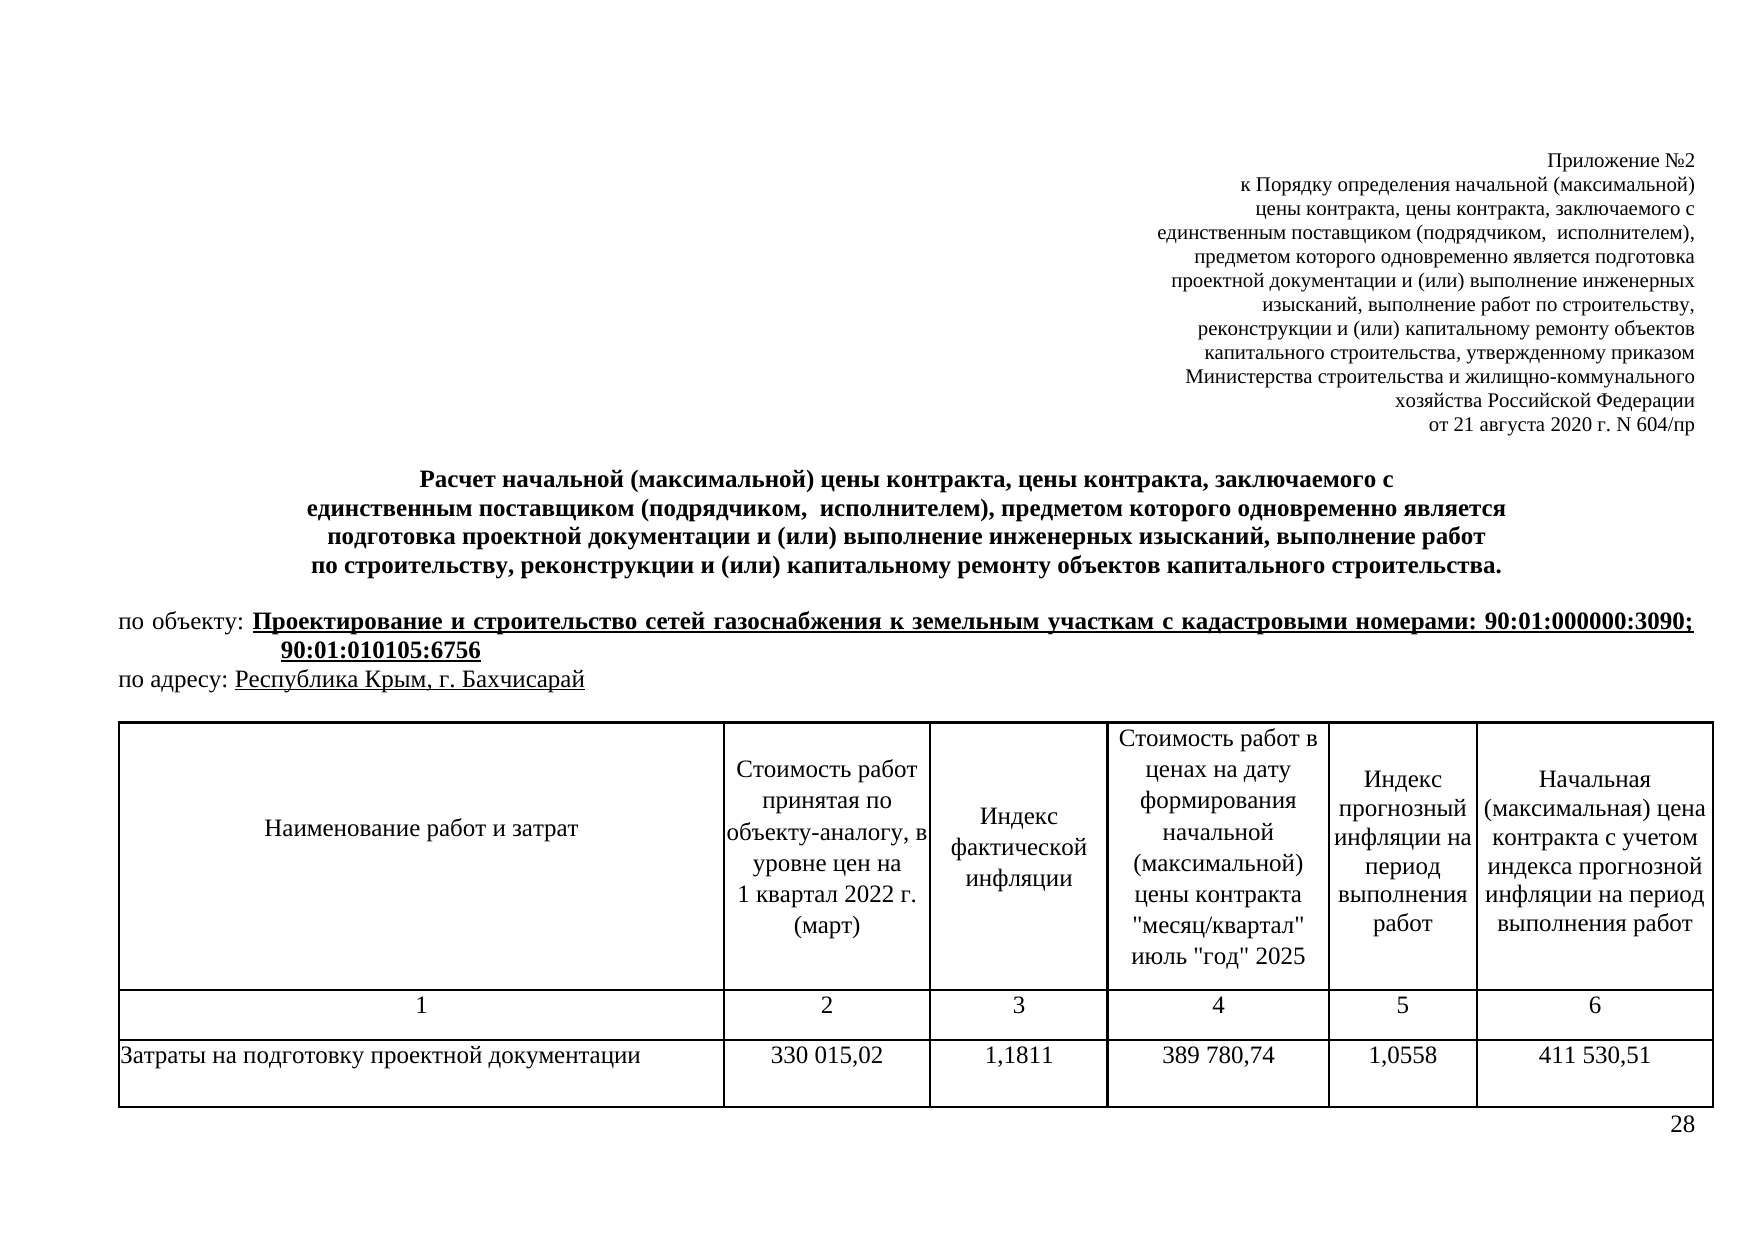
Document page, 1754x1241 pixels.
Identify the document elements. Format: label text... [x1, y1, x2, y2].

table_cell 389 780,74 [1109, 1041, 1328, 1106]
table_cell 3 [931, 991, 1106, 1038]
table_header Начальная (максимальная) цена контракта с учетом индекса прогнозной инфляции на период выполнения работ [1478, 724, 1712, 988]
table_header Стоимость работ в ценах на дату формирования начальной (максимальной) цены контракта "месяц/квартал" июль "год" 2025 [1109, 724, 1328, 988]
table_header Индекс фактической инфляции [931, 724, 1106, 988]
table_cell 411 530,51 [1478, 1041, 1712, 1106]
text по адресу: Республика Крым, г. Бахчисарай [118, 664, 1695, 693]
text к Порядку определения начальной (максимальной) [118, 172, 1695, 196]
table_cell 330 015,02 [725, 1041, 929, 1106]
text реконструкции и (или) капитальному ремонту объектов [118, 316, 1695, 340]
table_cell 6 [1478, 991, 1712, 1038]
text единственным поставщиком (подрядчиком, исполнителем), [118, 220, 1695, 244]
text Расчет начальной (максимальной) цены контракта, цены контракта, заключаемого с [118, 464, 1695, 493]
text подготовка проектной документации и (или) выполнение инженерных изысканий, выполнение работ [118, 521, 1695, 550]
table_cell Затраты на подготовку проектной документации [120, 1041, 723, 1106]
text Министерства строительства и жилищно-коммунального [118, 364, 1695, 388]
text предметом которого одновременно является подготовка [118, 244, 1695, 268]
table_header Индекс прогнозный инфляции на период выполнения работ [1330, 724, 1476, 988]
table_cell 1 [120, 991, 723, 1038]
table_cell 2 [725, 991, 929, 1038]
text изысканий, выполнение работ по строительству, [118, 292, 1695, 316]
text единственным поставщиком (подрядчиком, исполнителем), предметом которого одновременно является [118, 493, 1695, 521]
table_header Наименование работ и затрат [120, 724, 723, 988]
text цены контракта, цены контракта, заключаемого с [118, 196, 1695, 220]
table_header Стоимость работ принятая по объекту-аналогу, в уровне цен на 1 квартал 2022 г. (март) [725, 724, 929, 988]
text капитального строительства, утвержденному приказом [118, 340, 1695, 364]
table_cell 5 [1330, 991, 1476, 1038]
text от 21 августа 2020 г. N 604/пр [118, 412, 1695, 436]
table_cell 1,0558 [1330, 1041, 1476, 1106]
text проектной документации и (или) выполнение инженерных [118, 268, 1695, 292]
text хозяйства Российской Федерации [118, 388, 1695, 412]
text по объекту: Проектирование и строительство сетей газоснабжения к земельным участкам с кадастровыми номерами: 90:01:000000:3090; 90:01:010105:6756 [118, 606, 1695, 664]
text по строительству, реконструкции и (или) капитальному ремонту объектов капитального строительства. [118, 550, 1695, 579]
text Приложение №2 [118, 148, 1695, 172]
table_cell 1,1811 [931, 1041, 1106, 1106]
table_cell 4 [1109, 991, 1328, 1038]
